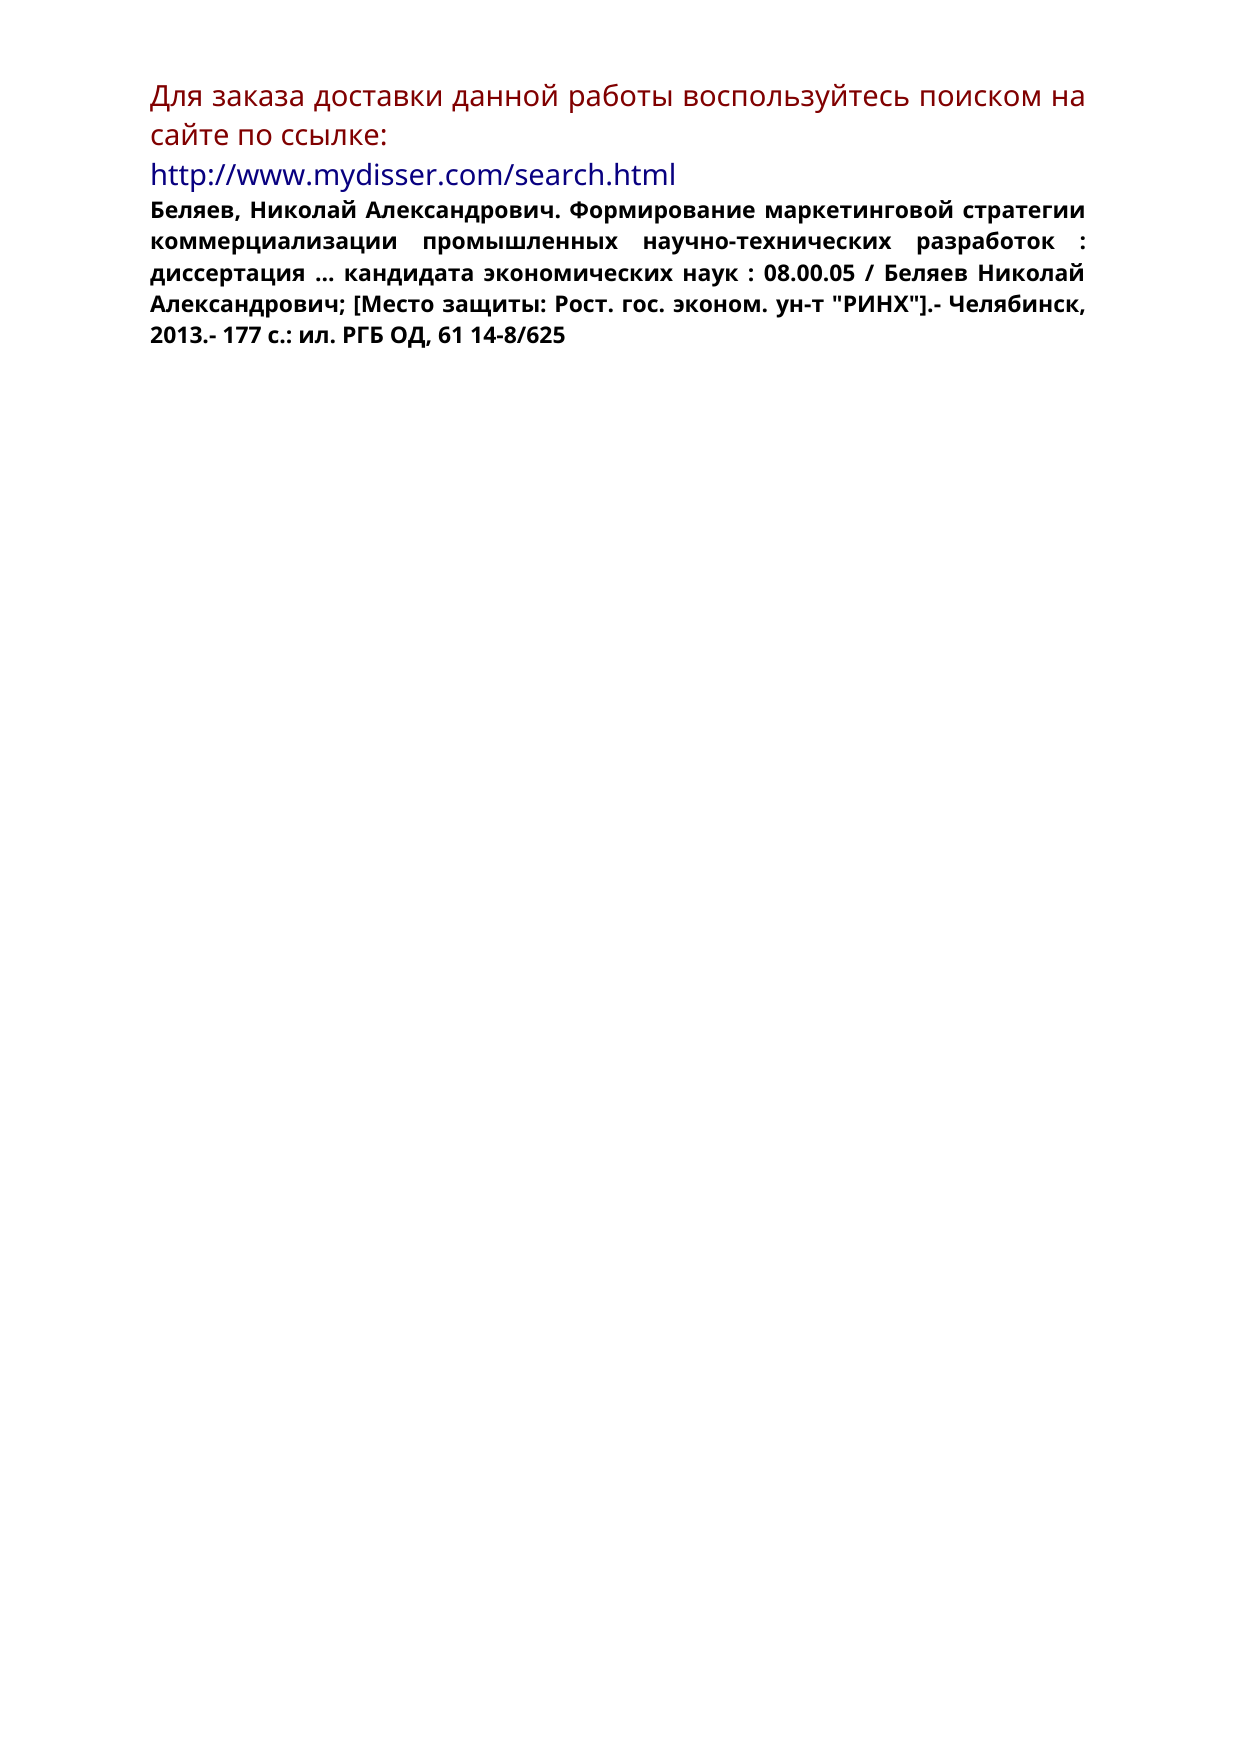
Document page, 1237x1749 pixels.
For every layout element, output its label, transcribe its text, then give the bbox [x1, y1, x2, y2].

text Беляев, Николай Александрович. Формирование маркетинговой стратегии коммерциализации промышленных научно-технических разработок : диссертация ... кандидата экономических наук : 08.00.05 / Беляев Николай Александрович; [Место защиты: Рост. гос. эконом. ун-т "РИНХ"].- Челябинск, 2013.- 177 с.: ил. РГБ ОД, 61 14-8/625 [150, 194, 1086, 350]
